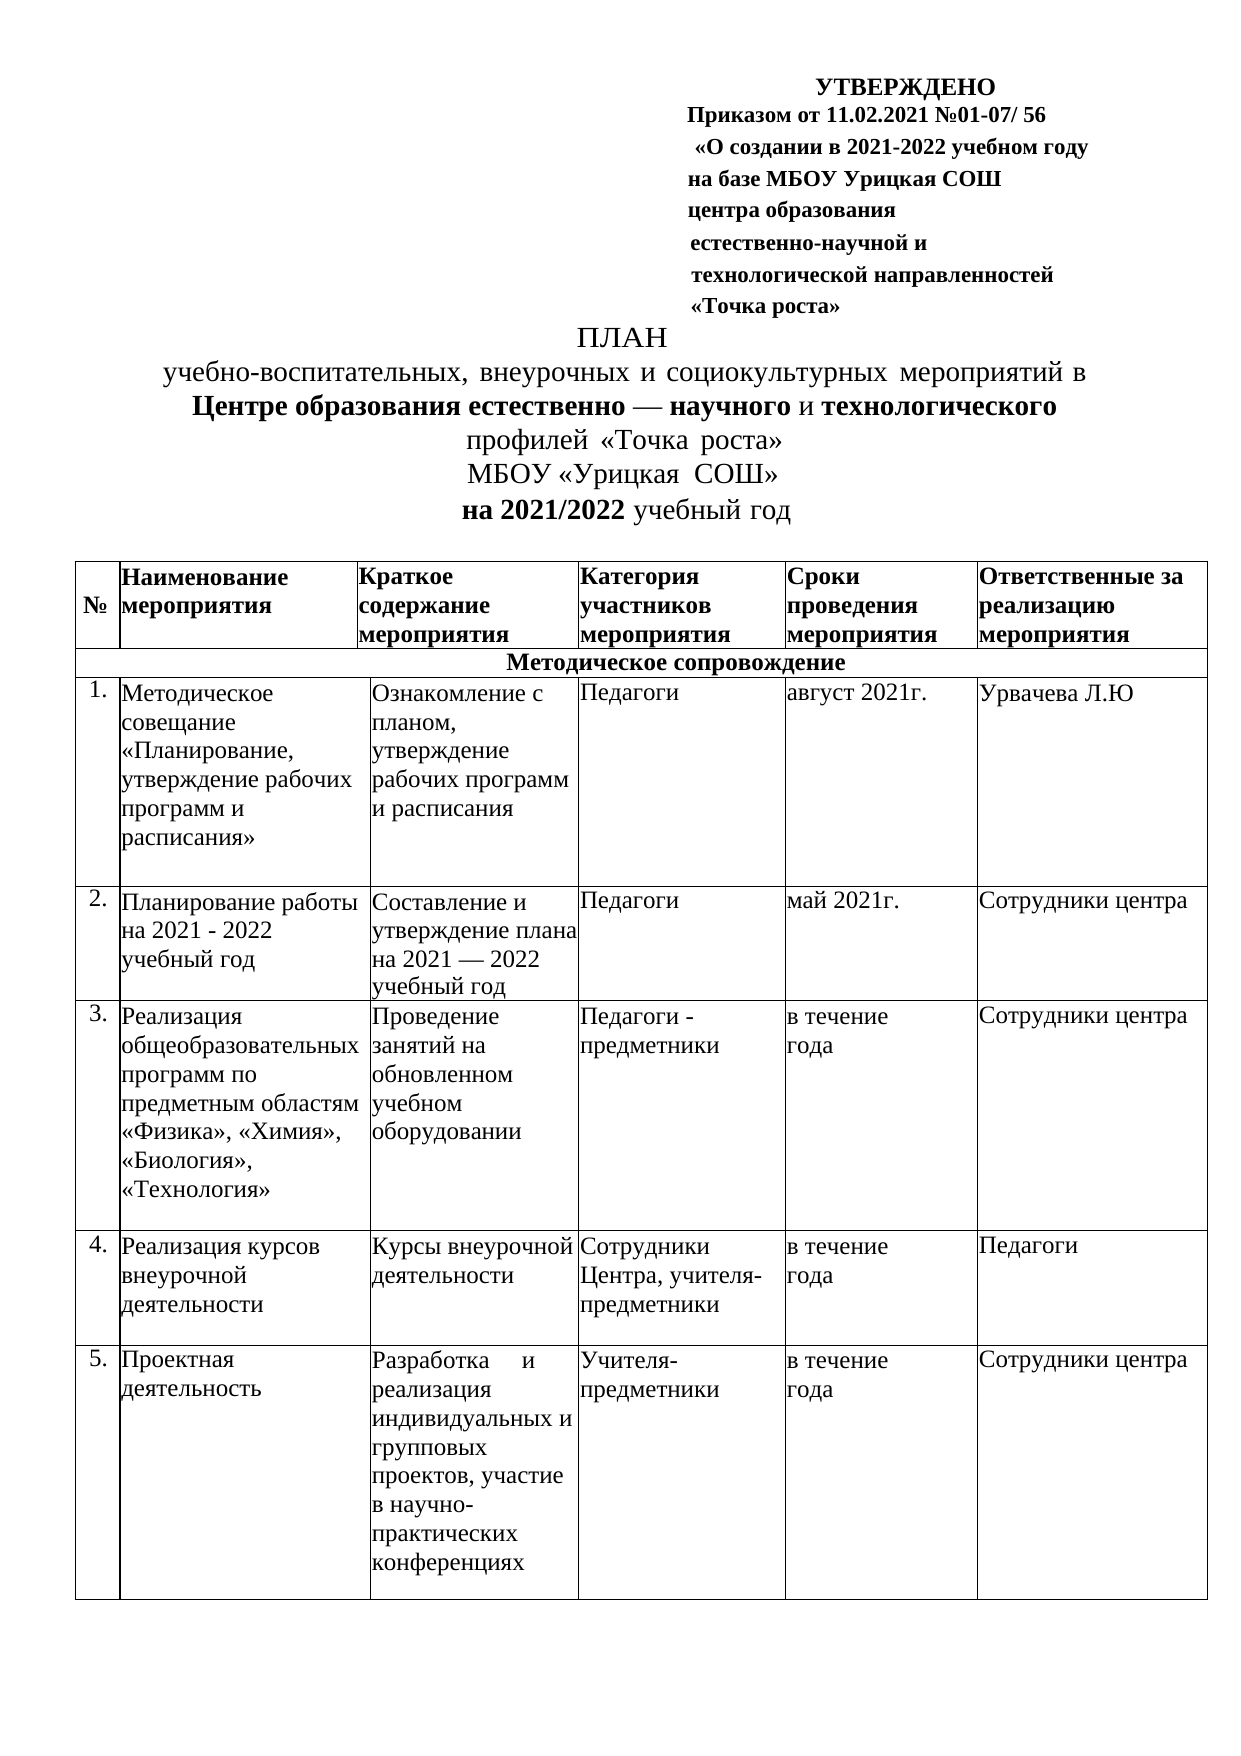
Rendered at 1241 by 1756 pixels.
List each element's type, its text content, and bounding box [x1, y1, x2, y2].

table_cell май 2021г. [786, 887, 977, 1000]
table_cell в течение года [786, 1346, 977, 1599]
table_cell 1. [76, 678, 119, 886]
table_cell Педагоги - предметники [579, 1001, 785, 1230]
table_cell Сотрудники центра [978, 1346, 1207, 1599]
table_cell Проведение занятий на обновленном учебном оборудовании [371, 1001, 578, 1230]
table_cell Педагоги [579, 887, 785, 1000]
table_cell Ознакомление с планом, утверждение рабочих программ и расписания [371, 678, 578, 886]
text учебно-воспитательных, внеурочных и социокультурных мероприятий в Центре образования естественно — научного и технологического профилей «Точка роста» [161, 354, 1088, 455]
table_cell Методическое совещание «Планирование, утверждение рабочих программ и расписания» [121, 678, 370, 886]
table_cell Урвачева Л.Ю [978, 678, 1207, 886]
text УТВЕРЖДЕНО [815, 72, 1226, 101]
table_cell 5. [76, 1346, 119, 1599]
table_cell Разработка и реализация индивидуальных и групповых проектов, участие в научно- практических конференциях [371, 1346, 578, 1599]
subtitle ПЛАН [62, 321, 667, 354]
table_cell Учителя- предметники [579, 1346, 785, 1599]
table_cell Планирование работы на 2021 - 2022 учебный год [121, 887, 370, 1000]
text Приказом от 11.02.2021 №01-07/ 56 [687, 101, 1226, 128]
table_cell Проектная деятельность [121, 1346, 370, 1599]
text на 2021/2022 учебный год [161, 492, 1092, 526]
table_cell в течение года [786, 1001, 977, 1230]
table_header Краткое содержание мероприятия [358, 562, 578, 648]
table_cell 2. [76, 887, 119, 1000]
table_cell Сотрудники центра [978, 887, 1207, 1000]
subtitle МБОУ «Урицкая СОШ» [157, 457, 1088, 490]
text естественно-научной и технологической направленностей [690, 229, 1055, 287]
table_cell в течение года [786, 1231, 977, 1344]
table_cell август 2021г. [786, 678, 977, 886]
table_cell Составление и утверждение плана на 2021 — 2022 учебный год [371, 887, 578, 1000]
table_cell Сотрудники центра [978, 1001, 1207, 1230]
table_header № [76, 562, 119, 648]
table_cell Реализация общеобразовательных программ по предметным областям «Физика», «Химия», «Биология», «Технология» [121, 1001, 370, 1230]
table_cell Курсы внеурочной деятельности [371, 1231, 578, 1344]
table_cell Методическое сопровождение [76, 649, 1207, 677]
table_cell 4. [76, 1231, 119, 1344]
table_cell 3. [76, 1001, 119, 1230]
table_cell Сотрудники Центра, учителя- предметники [579, 1231, 785, 1344]
table_header Категория участников мероприятия [579, 562, 785, 648]
table_header Наименование мероприятия [121, 562, 357, 648]
text «Точка роста» [690, 293, 1226, 319]
table_header Ответственные за реализацию мероприятия [978, 562, 1207, 648]
table_cell Педагоги [579, 678, 785, 886]
table_cell Реализация курсов внеурочной деятельности [121, 1231, 370, 1344]
table_cell Педагоги [978, 1231, 1207, 1344]
text «О создании в 2021-2022 учебном году на базе МБОУ Урицкая СОШ центра образования [688, 133, 1091, 223]
table_header Сроки проведения мероприятия [786, 562, 977, 648]
